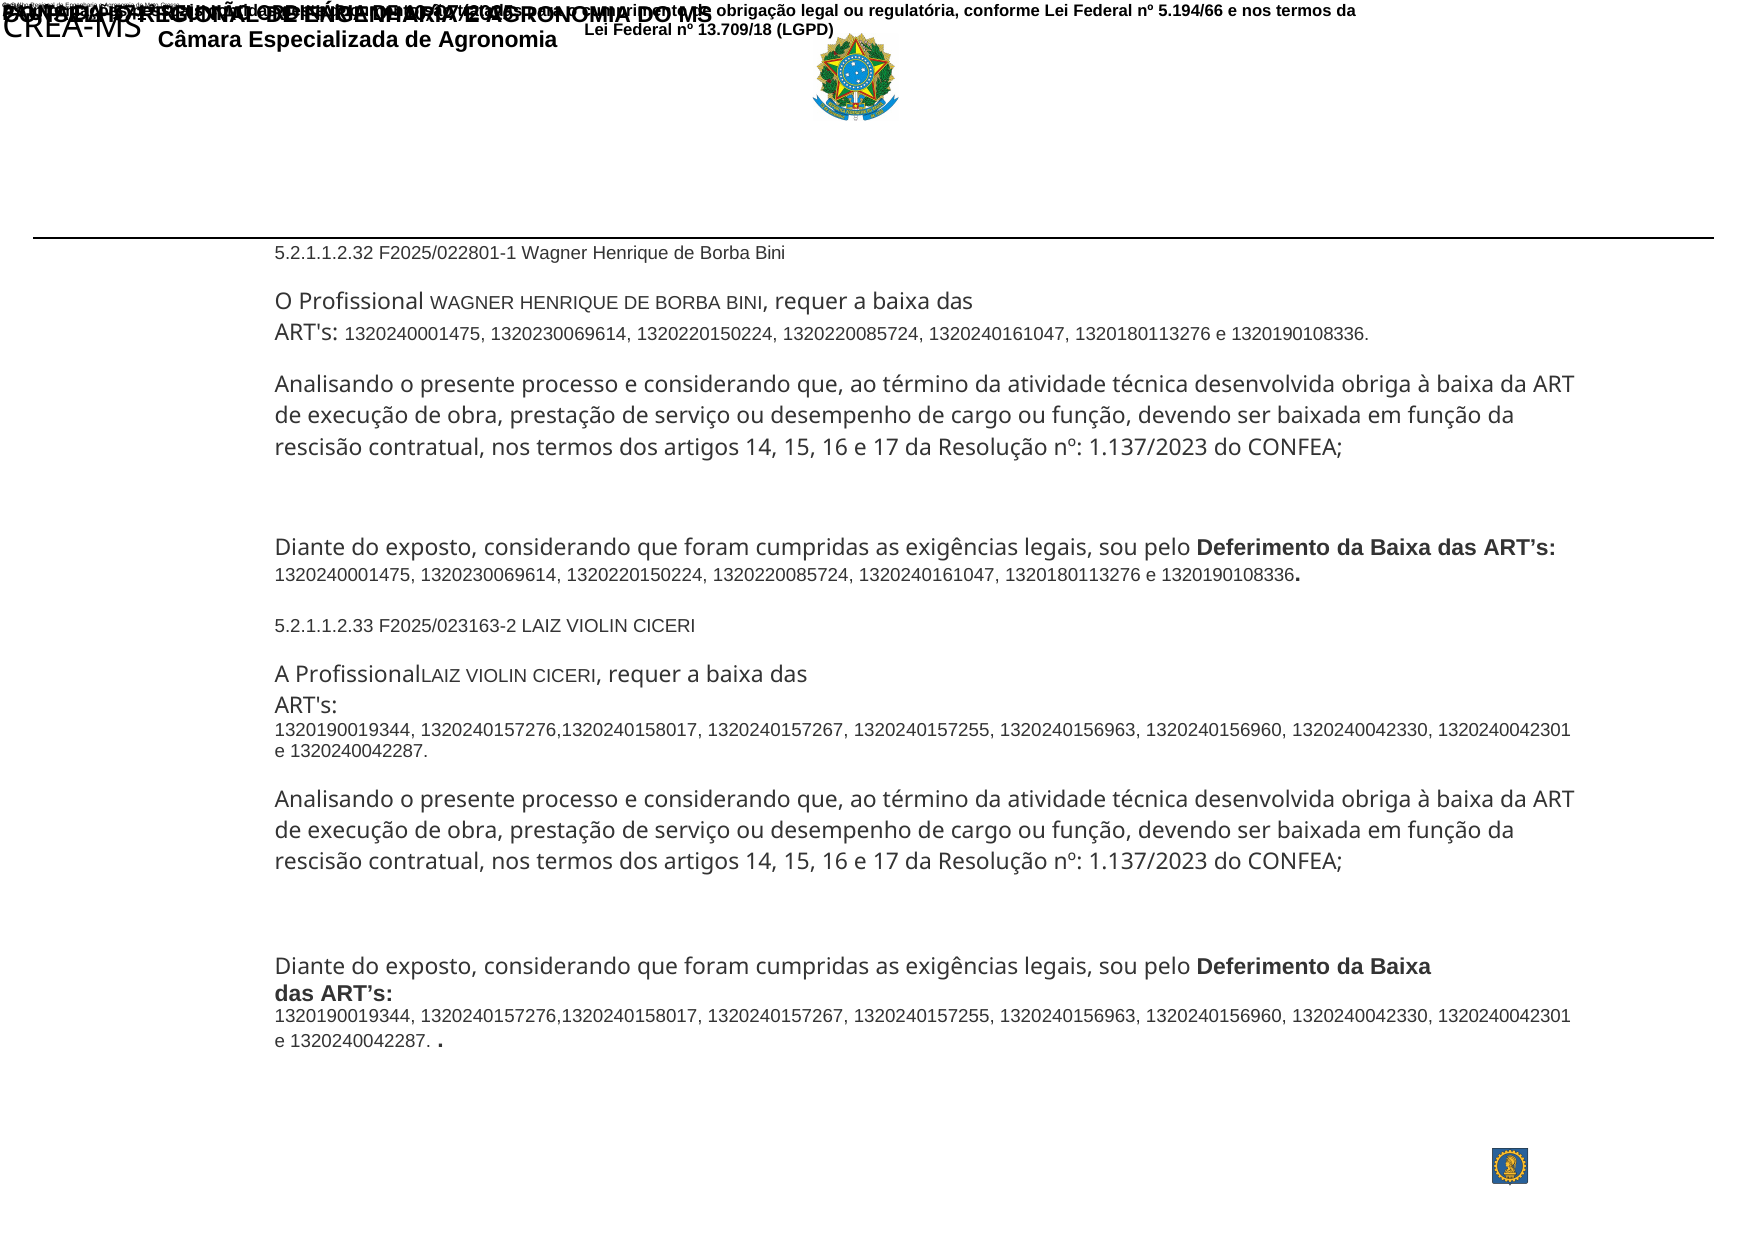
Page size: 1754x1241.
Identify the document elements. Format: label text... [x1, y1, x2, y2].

text 1320240001475, 1320230069614, 1320220150224, 1320220085724, 1320240161047, 1320180113276 e 1320190108336. [274, 561, 1606, 587]
text ART's: 1320240001475, 1320230069614, 1320220150224, 1320220085724, 1320240161047, 1320180113276 e 1320190108336. [274, 316, 1606, 347]
text O Profissional WAGNER HENRIQUE DE BORBA BINI, requer a baixa das [274, 284, 1606, 316]
text A ProfissionalLAIZ VIOLIN CICERI, requer a baixa das ART's: [274, 658, 817, 720]
text 1320190019344, 1320240157276,1320240158017, 1320240157267, 1320240157255, 1320240156963, 1320240156960, 1320240042330, 1320240042301 [274, 720, 1606, 741]
text Diante do exposto, considerando que foram cumpridas as exigências legais, sou pelo Deferimento da Baixa das ART’s: [274, 950, 1463, 1006]
subtitle F2025/023163-2 LAIZ VIOLIN CICERI [274, 615, 1606, 637]
text e 1320240042287. . [274, 1027, 1606, 1053]
picture [812, 33, 899, 121]
picture [1487, 1143, 1533, 1190]
list F2025/022801-1 Wagner Henrique de Borba Bini [274, 242, 1606, 264]
text e 1320240042287. [274, 741, 1606, 762]
text 1320190019344, 1320240157276,1320240158017, 1320240157267, 1320240157255, 1320240156963, 1320240156960, 1320240042330, 1320240042301 [274, 1006, 1606, 1027]
text Diante do exposto, considerando que foram cumpridas as exigências legais, sou pelo Deferimento da Baixa das ART’s: [274, 534, 1606, 561]
